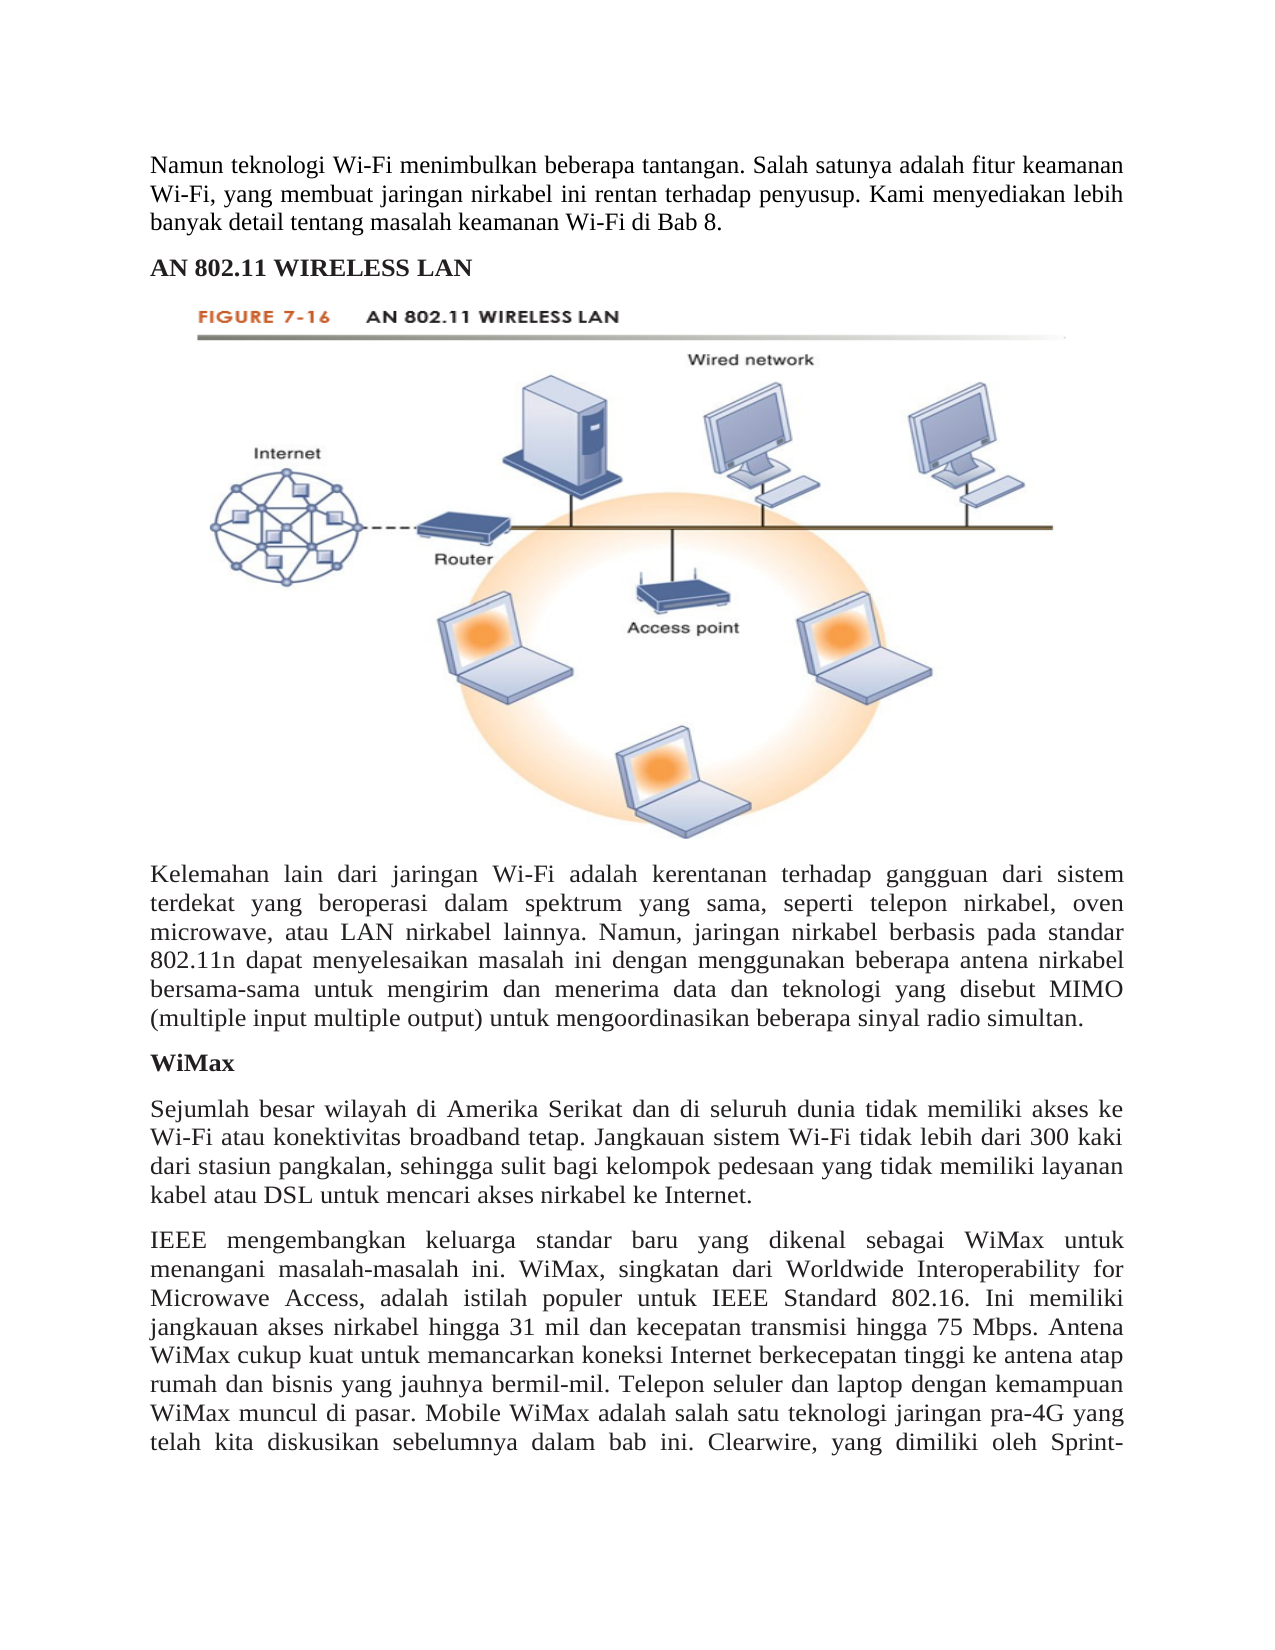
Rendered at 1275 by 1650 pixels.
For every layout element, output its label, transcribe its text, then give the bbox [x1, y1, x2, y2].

text Sejumlah besar wilayah di Amerika Serikat dan di seluruh dunia tidak memiliki akses ke Wi-Fi atau konektivitas broadband tetap. Jangkauan sistem Wi-Fi tidak lebih dari 300 kaki dari stasiun pangkalan, sehingga sulit bagi kelompok pedesaan yang tidak memiliki layanan kabel atau DSL untuk mencari akses nirkabel ke Internet. [150, 1094, 1125, 1209]
text AN 802.11 WIRELESS LAN [150, 253, 1125, 282]
picture [150, 298, 1125, 843]
text Kelemahan lain dari jaringan Wi-Fi adalah kerentanan terhadap gangguan dari sistem terdekat yang beroperasi dalam spektrum yang sama, seperti telepon nirkabel, oven microwave, atau LAN nirkabel lainnya. Namun, jaringan nirkabel berbasis pada standar 802.11n dapat menyelesaikan masalah ini dengan menggunakan beberapa antena nirkabel bersama-sama untuk mengirim dan menerima data dan teknologi yang disebut MIMO (multiple input multiple output) untuk mengoordinasikan beberapa sinyal radio simultan. [150, 859, 1125, 1032]
text Namun teknologi Wi-Fi menimbulkan beberapa tantangan. Salah satunya adalah fitur keamanan Wi-Fi, yang membuat jaringan nirkabel ini rentan terhadap penyusup. Kami menyediakan lebih banyak detail tentang masalah keamanan Wi-Fi di Bab 8. [150, 150, 1125, 236]
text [150, 1225, 1125, 1455]
text WiMax [150, 1048, 1125, 1077]
